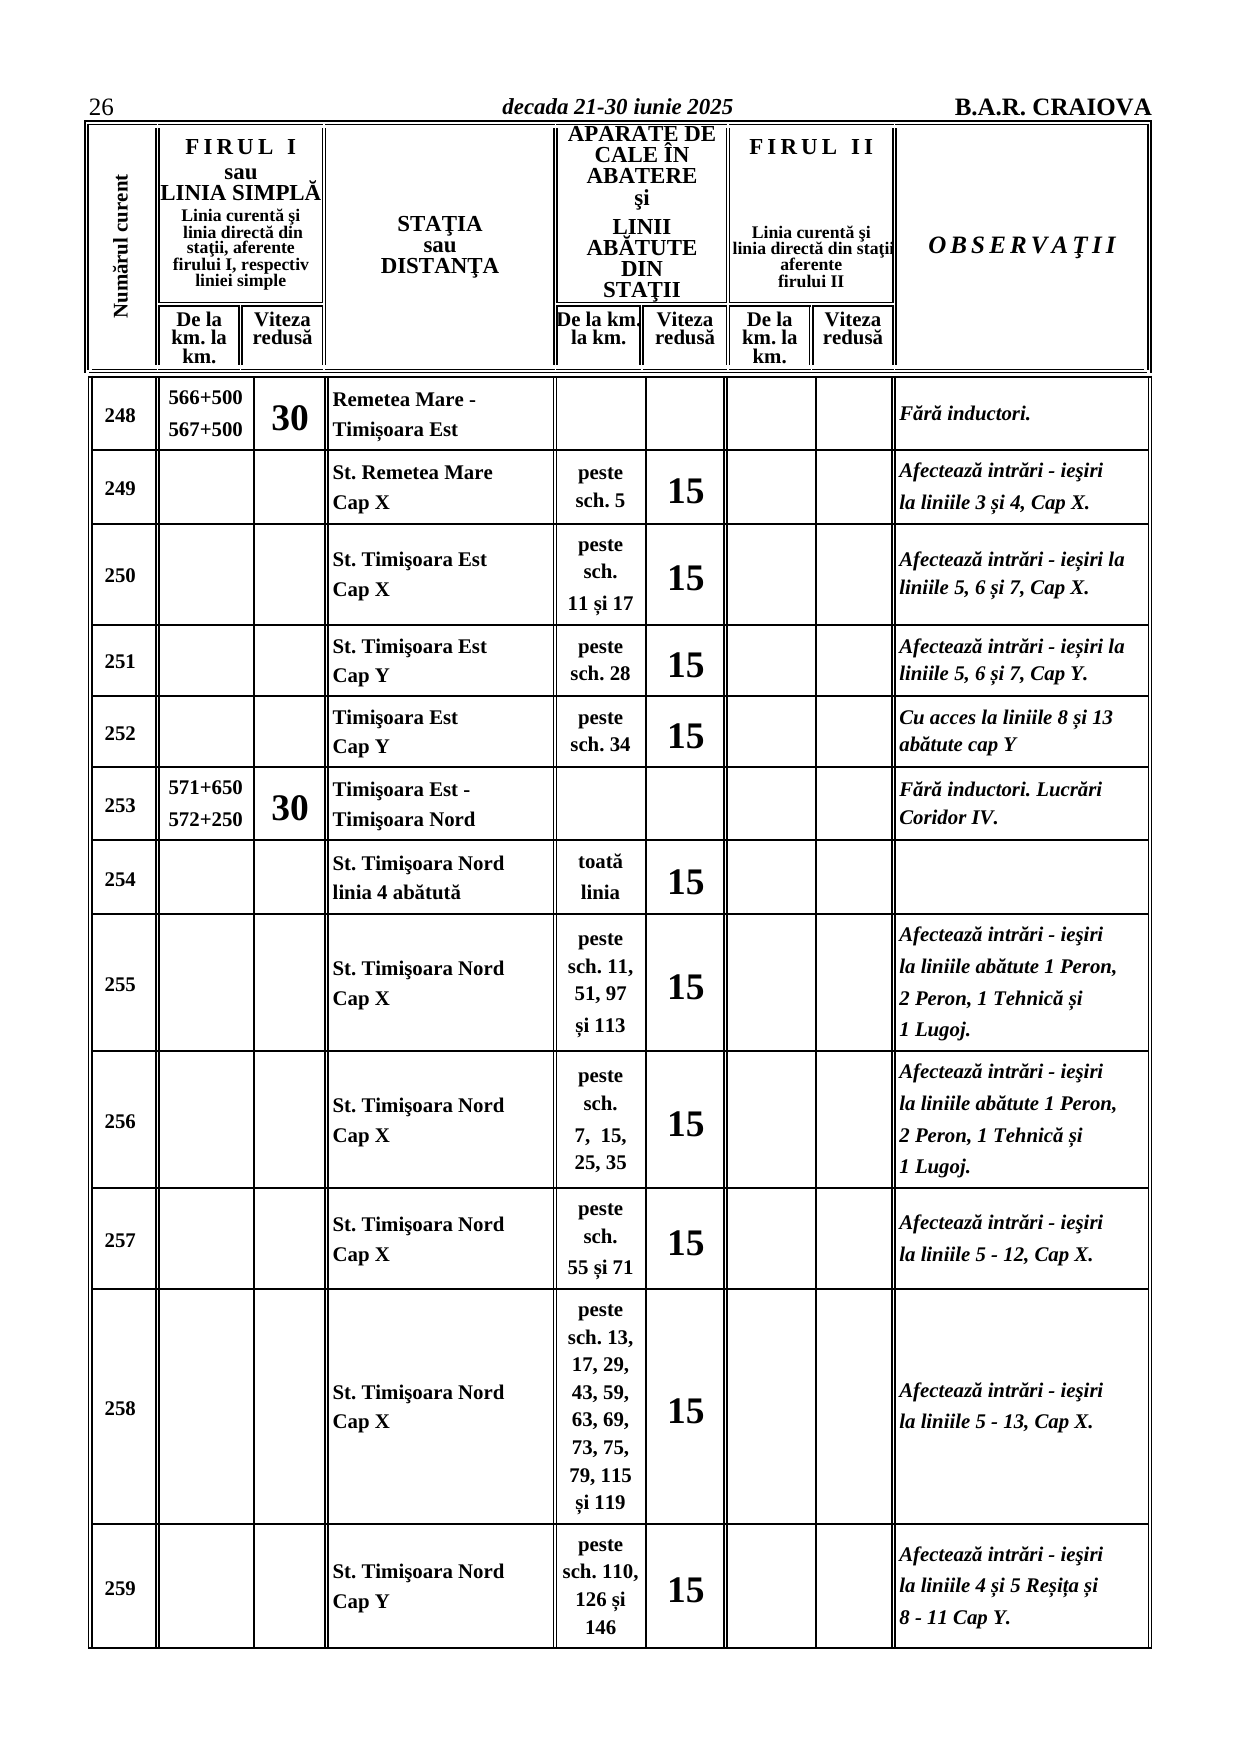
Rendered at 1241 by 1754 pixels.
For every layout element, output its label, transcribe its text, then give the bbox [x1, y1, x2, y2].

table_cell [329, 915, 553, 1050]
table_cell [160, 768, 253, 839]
table_cell 15 [647, 626, 723, 695]
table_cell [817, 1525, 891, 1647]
table_cell Timişoara Est Cap Y [329, 697, 553, 766]
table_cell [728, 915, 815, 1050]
table_cell Fără inductori. [896, 378, 1148, 449]
table_cell [160, 451, 253, 522]
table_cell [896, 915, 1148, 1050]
table_cell peste sch. 5 [557, 451, 645, 522]
table_cell [93, 626, 155, 695]
table_cell [728, 626, 815, 695]
table_cell [557, 378, 645, 449]
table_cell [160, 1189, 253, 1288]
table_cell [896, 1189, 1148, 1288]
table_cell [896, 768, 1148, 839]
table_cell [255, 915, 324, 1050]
table_cell [93, 697, 155, 766]
table_cell [728, 378, 815, 449]
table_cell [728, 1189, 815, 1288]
table_cell 15 [647, 525, 723, 623]
table_cell [255, 626, 324, 695]
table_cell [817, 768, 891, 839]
table_cell Afectează intrări - ieșiri la liniile 5, 6 și 7, Cap X. [896, 525, 1148, 623]
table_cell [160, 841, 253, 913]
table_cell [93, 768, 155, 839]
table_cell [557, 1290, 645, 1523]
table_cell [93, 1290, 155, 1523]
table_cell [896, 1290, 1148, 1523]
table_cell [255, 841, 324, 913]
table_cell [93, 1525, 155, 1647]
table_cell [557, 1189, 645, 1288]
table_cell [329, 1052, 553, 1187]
table_cell [817, 378, 891, 449]
table_cell 15 [647, 451, 723, 522]
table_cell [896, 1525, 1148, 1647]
table_cell [160, 525, 253, 623]
table_cell [160, 626, 253, 695]
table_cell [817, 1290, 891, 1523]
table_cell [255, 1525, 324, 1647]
table_cell Afectează intrări - ieşiri la liniile 3 și 4, Cap X. [896, 451, 1148, 522]
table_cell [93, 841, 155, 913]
table_cell [255, 525, 324, 623]
table_cell Remetea Mare - Timișoara Est [329, 378, 553, 449]
table_cell [255, 697, 324, 766]
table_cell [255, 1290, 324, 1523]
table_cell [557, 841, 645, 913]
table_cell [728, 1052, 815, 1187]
table_cell [817, 525, 891, 623]
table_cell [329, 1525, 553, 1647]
table_cell St. Remetea Mare Cap X [329, 451, 553, 522]
table_cell [817, 451, 891, 522]
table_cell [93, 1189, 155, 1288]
table_cell Afectează intrări - ieșiri la liniile 5, 6 și 7, Cap Y. [896, 626, 1148, 695]
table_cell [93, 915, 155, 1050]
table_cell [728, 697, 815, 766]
table_cell peste sch. 34 [557, 697, 645, 766]
table_cell [647, 378, 723, 449]
table_cell [728, 525, 815, 623]
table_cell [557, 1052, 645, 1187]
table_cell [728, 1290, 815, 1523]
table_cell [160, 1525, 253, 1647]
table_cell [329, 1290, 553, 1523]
table_cell St. Timişoara Est Cap X [329, 525, 553, 623]
table_cell 15 [647, 697, 723, 766]
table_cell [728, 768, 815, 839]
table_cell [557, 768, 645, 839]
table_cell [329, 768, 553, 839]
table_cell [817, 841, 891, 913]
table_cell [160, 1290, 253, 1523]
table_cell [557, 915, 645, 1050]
table_cell St. Timişoara Est Cap Y [329, 626, 553, 695]
table_cell [93, 378, 155, 449]
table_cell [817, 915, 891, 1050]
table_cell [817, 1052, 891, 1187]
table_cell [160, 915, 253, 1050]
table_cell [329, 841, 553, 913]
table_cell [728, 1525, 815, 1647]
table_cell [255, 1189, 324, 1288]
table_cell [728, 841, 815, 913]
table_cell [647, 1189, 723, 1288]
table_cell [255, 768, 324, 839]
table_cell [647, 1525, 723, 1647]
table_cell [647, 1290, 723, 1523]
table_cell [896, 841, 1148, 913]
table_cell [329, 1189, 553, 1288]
table_cell peste sch. 28 [557, 626, 645, 695]
table_cell [255, 451, 324, 522]
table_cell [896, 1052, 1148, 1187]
table_cell 566+500 567+500 [160, 378, 253, 449]
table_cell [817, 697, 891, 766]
table_cell [93, 525, 155, 623]
table_cell peste sch. 11 și 17 [557, 525, 645, 623]
table_cell [93, 451, 155, 522]
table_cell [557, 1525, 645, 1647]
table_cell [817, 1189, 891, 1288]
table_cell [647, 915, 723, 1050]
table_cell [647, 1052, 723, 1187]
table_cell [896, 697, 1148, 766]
table_cell 30 [255, 378, 324, 449]
table_cell [817, 626, 891, 695]
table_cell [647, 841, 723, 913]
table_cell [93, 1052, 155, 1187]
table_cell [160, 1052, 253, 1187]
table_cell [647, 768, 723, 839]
table_cell [160, 697, 253, 766]
table_cell [728, 451, 815, 522]
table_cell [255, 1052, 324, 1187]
